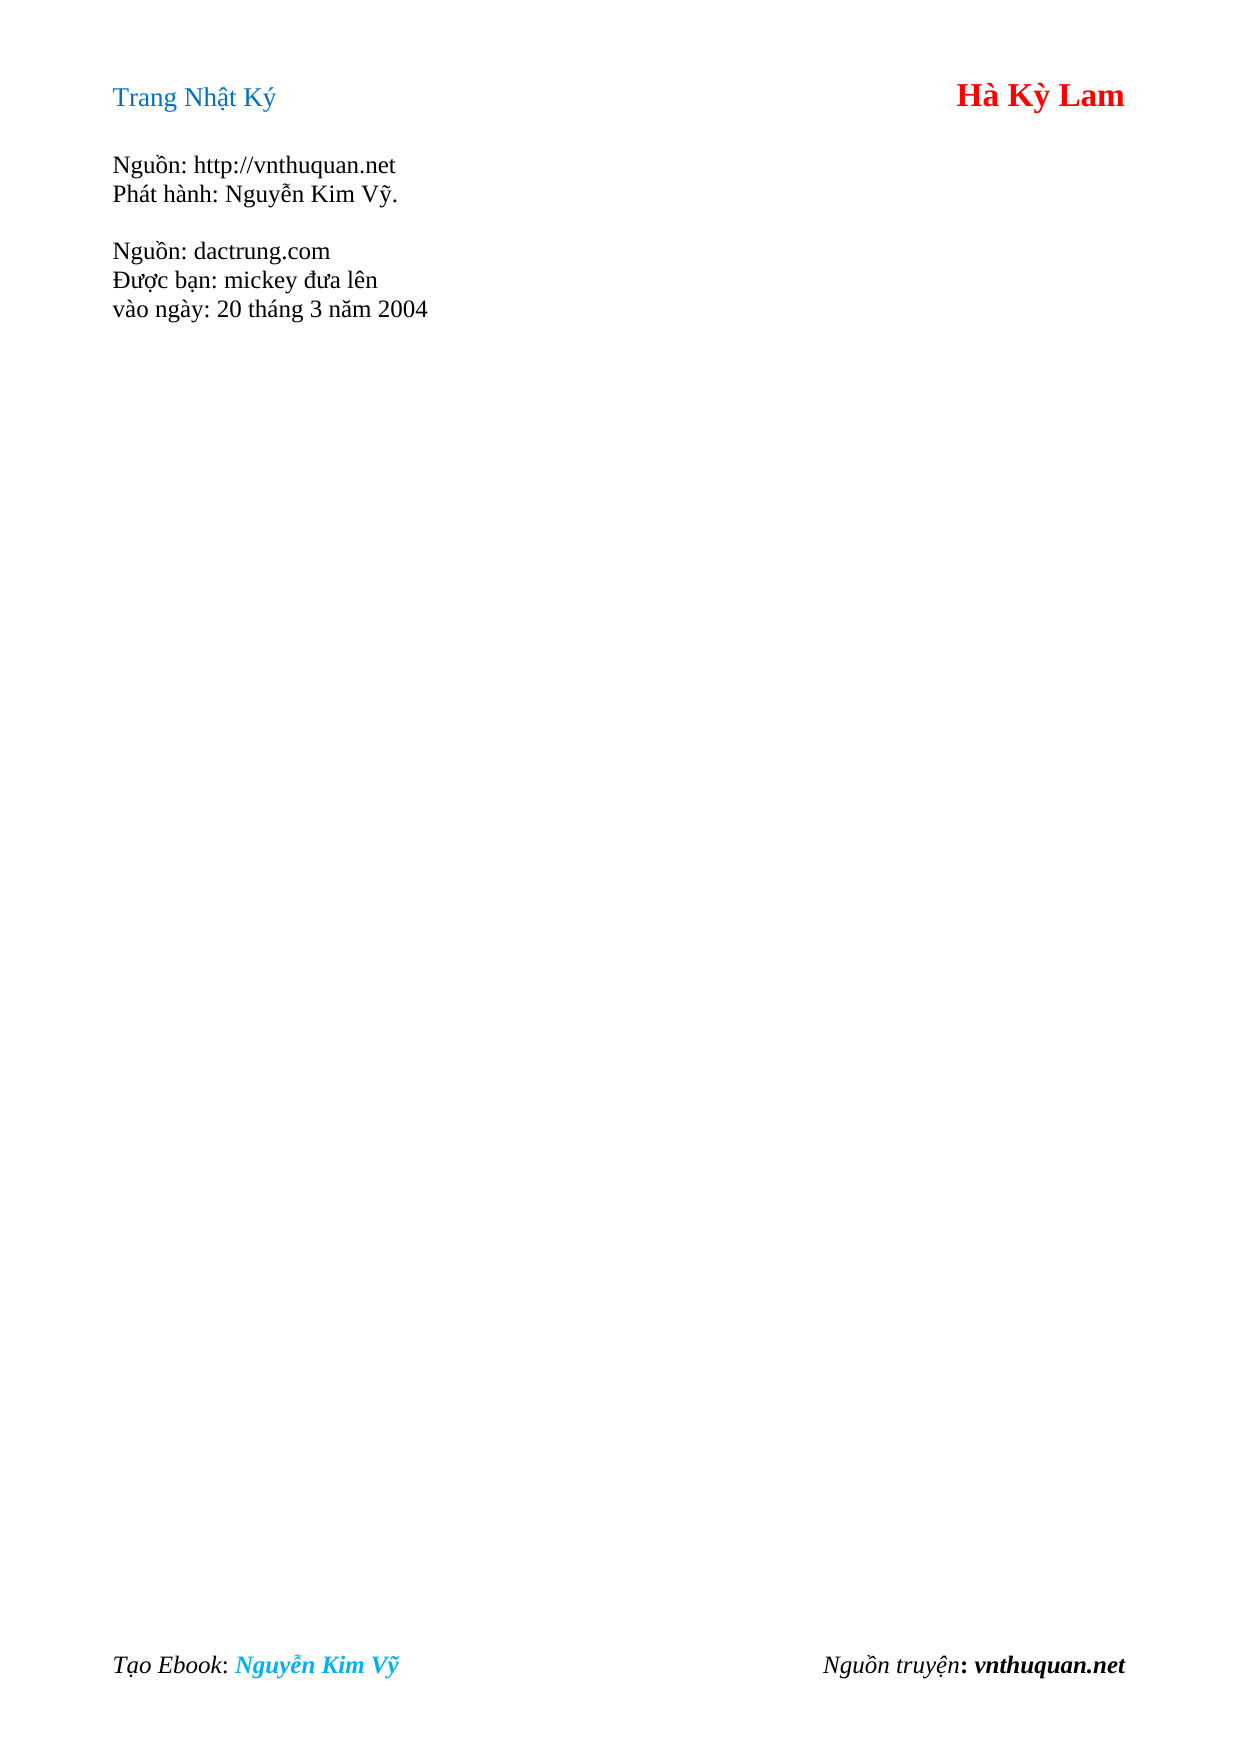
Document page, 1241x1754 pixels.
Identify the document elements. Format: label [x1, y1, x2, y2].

text [112, 150, 1128, 322]
